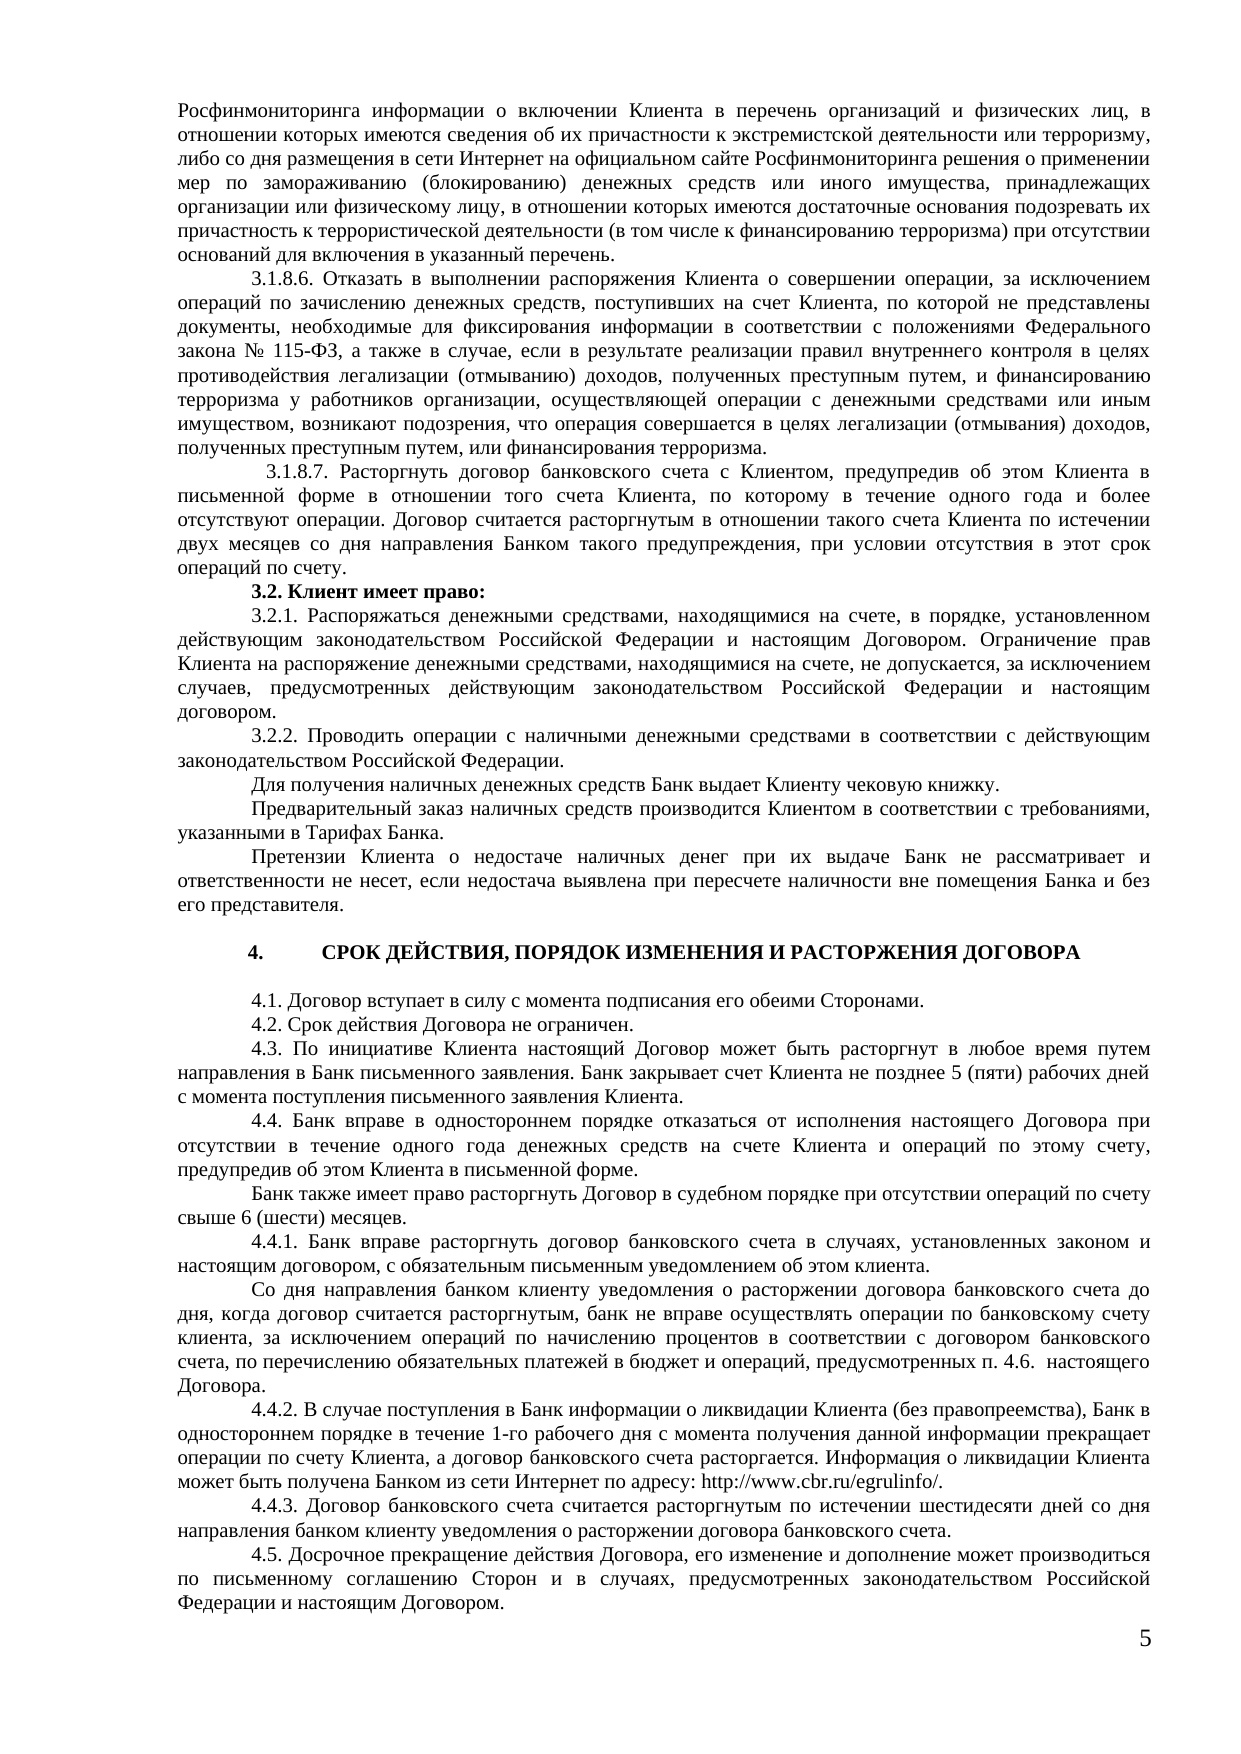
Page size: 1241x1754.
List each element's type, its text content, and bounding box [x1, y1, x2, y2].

text 3.2.1. Распоряжаться денежными средствами, находящимися на счете, в порядке, установленном действующим законодательством Российской Федерации и настоящим Договором. Ограничение прав Клиента на распоряжение денежными средствами, находящимися на счете, не допускается, за исключением случаев, предусмотренных действующим законодательством Российской Федерации и настоящим договором. [177, 603, 1152, 723]
text Претензии Клиента о недостаче наличных денег при их выдаче Банк не рассматривает и ответственности не несет, если недостача выявлена при пересчете наличности вне помещения Банка и без его представителя. [177, 844, 1152, 916]
text 4.4.1. Банк вправе расторгнуть договор банковского счета в случаях, установленных законом и настоящим договором, с обязательным письменным уведомлением об этом клиента. [177, 1229, 1152, 1277]
text 3.1.8.6. Отказать в выполнении распоряжения Клиента о совершении операции, за исключением операций по зачислению денежных средств, поступивших на счет Клиента, по которой не представлены документы, необходимые для фиксирования информации в соответствии с положениями Федерального закона № 115-ФЗ, а также в случае, если в результате реализации правил внутреннего контроля в целях противодействия легализации (отмыванию) доходов, полученных преступным путем, и финансированию терроризма у работников организации, осуществляющей операции с денежными средствами или иным имуществом, возникают подозрения, что операция совершается в целях легализации (отмывания) доходов, полученных преступным путем, или финансирования терроризма. [177, 266, 1152, 459]
text 4.4. Банк вправе в одностороннем порядке отказаться от исполнения настоящего Договора при отсутствии в течение одного года денежных средств на счете Клиента и операций по этому счету, предупредив об этом Клиента в письменной форме. [177, 1108, 1152, 1181]
text 4.1. Договор вступает в силу с момента подписания его обеими Сторонами. [177, 988, 1152, 1012]
text Со дня направления банком клиенту уведомления о расторжении договора банковского счета до дня, когда договор считается расторгнутым, банк не вправе осуществлять операции по банковскому счету клиента, за исключением операций по начислению процентов в соответствии с договором банковского счета, по перечислению обязательных платежей в бюджет и операций, предусмотренных п. 4.6. настоящего Договора. [177, 1277, 1152, 1397]
text Предварительный заказ наличных средств производится Клиентом в соответствии с требованиями, указанными в Тарифах Банка. [177, 796, 1152, 844]
text 3.2. Клиент имеет право: [177, 579, 1152, 603]
text Для получения наличных денежных средств Банк выдает Клиенту чековую книжку. [177, 772, 1152, 796]
text 4.4.3. Договор банковского счета считается расторгнутым по истечении шестидесяти дней со дня направления банком клиенту уведомления о расторжении договора банковского счета. [177, 1493, 1152, 1542]
text 4.5. Досрочное прекращение действия Договора, его изменение и дополнение может производиться по письменному соглашению Сторон и в случаях, предусмотренных законодательством Российской Федерации и настоящим Договором. [177, 1542, 1152, 1614]
text 3.2.2. Проводить операции с наличными денежными средствами в соответствии с действующим законодательством Российской Федерации. [177, 723, 1152, 772]
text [177, 98, 1152, 266]
text Банк также имеет право расторгнуть Договор в судебном порядке при отсутствии операций по счету свыше 6 (шести) месяцев. [177, 1181, 1152, 1229]
text 4.4.2. В случае поступления в Банк информации о ликвидации Клиента (без правопреемства), Банк в одностороннем порядке в течение 1-го рабочего дня с момента получения данной информации прекращает операции по счету Клиента, а договор банковского счета расторгается. Информация о ликвидации Клиента может быть получена Банком из сети Интернет по адресу: http://www.cbr.ru/egrulinfo/. [177, 1397, 1152, 1493]
text 4.3. По инициативе Клиента настоящий Договор может быть расторгнут в любое время путем направления в Банк письменного заявления. Банк закрывает счет Клиента не позднее 5 (пяти) рабочих дней с момента поступления письменного заявления Клиента. [177, 1036, 1152, 1108]
text 3.1.8.7. Расторгнуть договор банковского счета с Клиентом, предупредив об этом Клиента в письменной форме в отношении того счета Клиента, по которому в течение одного года и более отсутствуют операции. Договор считается расторгнутым в отношении такого счета Клиента по истечении двух месяцев со дня направления Банком такого предупреждения, при условии отсутствия в этот срок операций по счету. [177, 459, 1152, 579]
text 4. СРОК ДЕЙСТВИЯ, ПОРЯДОК ИЗМЕНЕНИЯ И РАСТОРЖЕНИЯ ДОГОВОРА [177, 940, 1152, 964]
text 4.2. Срок действия Договора не ограничен. [177, 1012, 1152, 1036]
